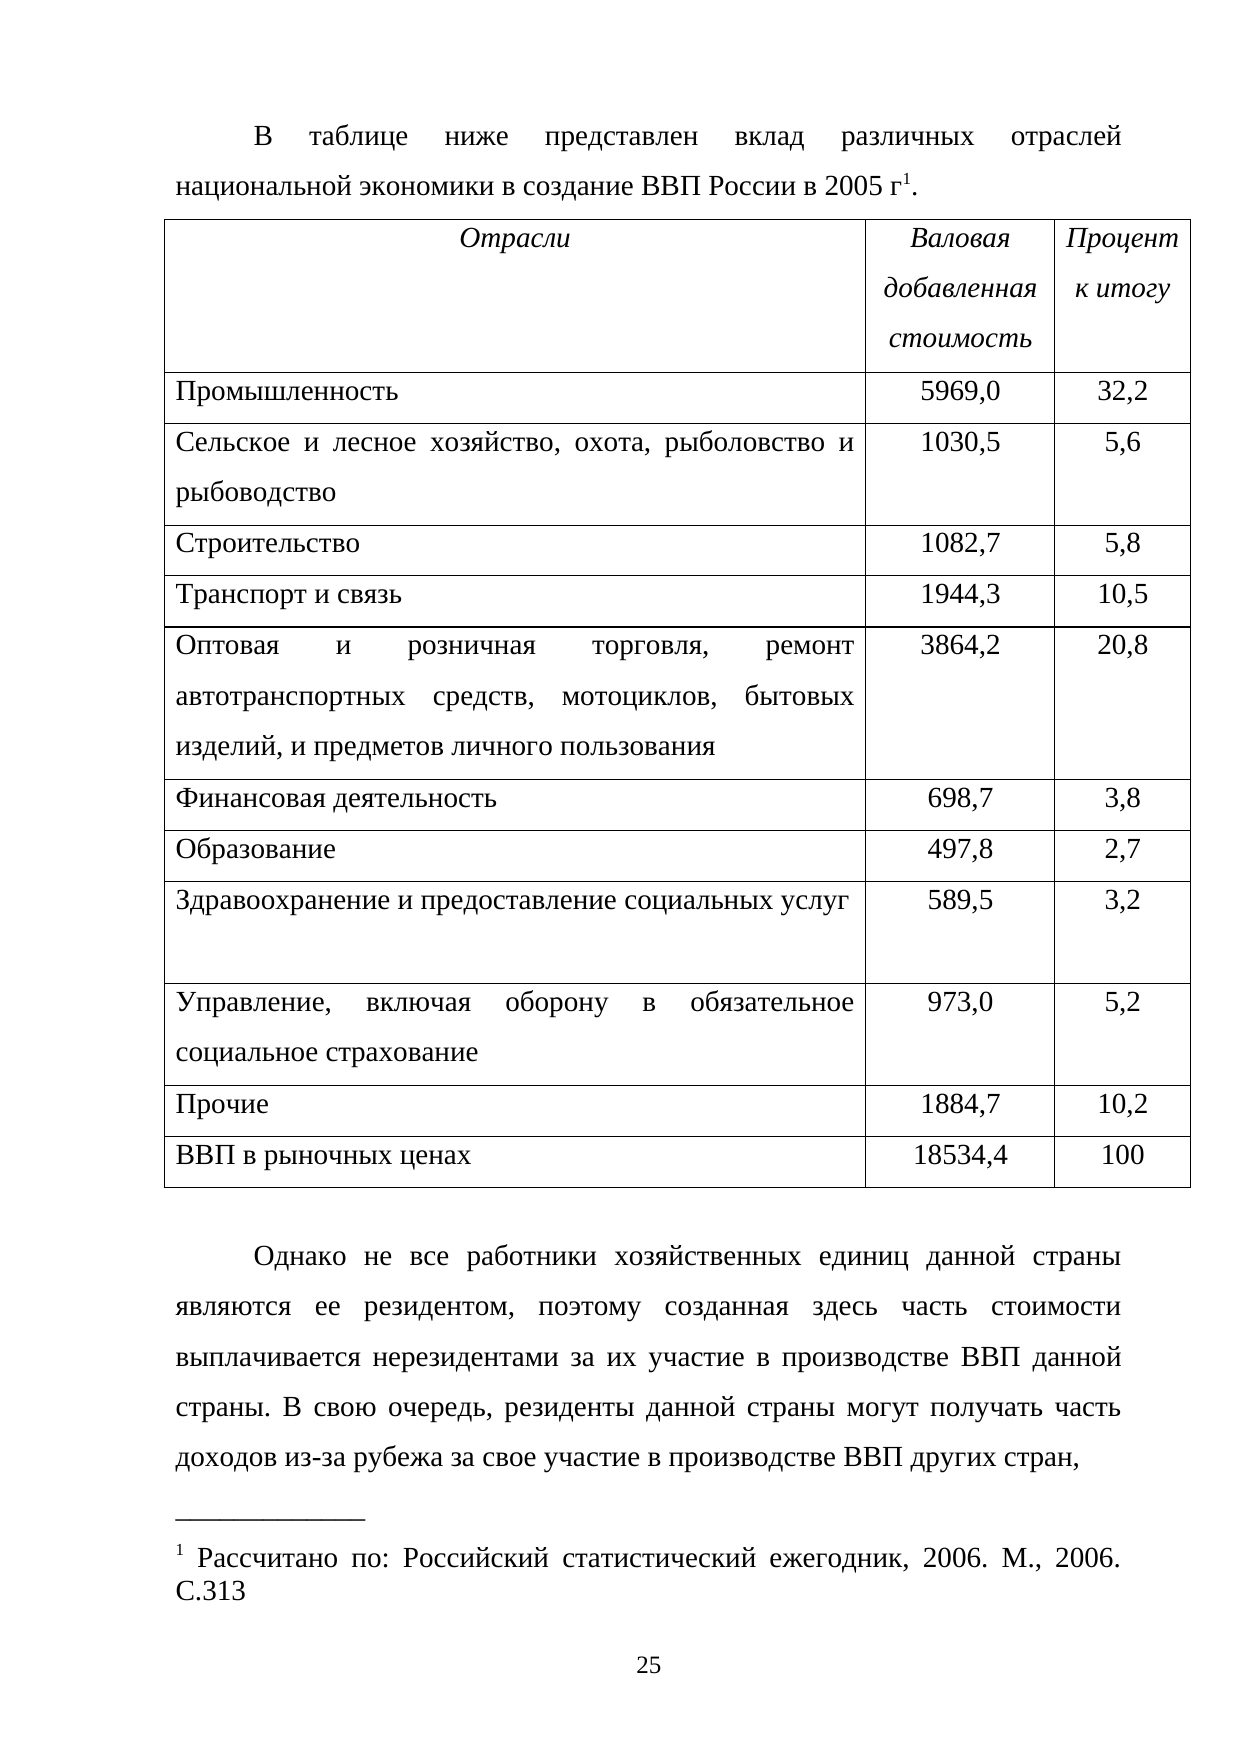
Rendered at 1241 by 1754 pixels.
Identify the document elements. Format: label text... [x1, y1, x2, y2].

table_header Отрасли [165, 220, 865, 372]
table_cell 973,0 [866, 984, 1054, 1085]
table_cell 698,7 [866, 780, 1054, 830]
table_cell 3864,2 [866, 628, 1054, 779]
table_cell 497,8 [866, 831, 1054, 881]
table_cell Управление, включая оборону в обязательное социальное страхование [165, 984, 865, 1085]
table_cell 5,6 [1055, 424, 1190, 524]
table_cell 18534,4 [866, 1137, 1054, 1187]
table_cell 20,8 [1055, 628, 1190, 779]
table_cell 3,8 [1055, 780, 1190, 830]
text 1 Рассчитано по: Российский статистический ежегодник, ., 2006. С.313 [175, 1540, 1122, 1607]
table_cell 2,7 [1055, 831, 1190, 881]
table_cell 5969,0 [866, 373, 1054, 423]
table_cell Промышленность [165, 373, 865, 423]
text Однако не все работники хозяйственных единиц данной страны являются ее резидентом, поэтому созданная здесь часть стоимости выплачивается нерезидентами за их участие в производстве ВВП данной страны. В свою очередь, резиденты данной страны могут получать часть доходов из-за рубежа за свое участие в производстве ВВП других стран, [175, 1238, 1122, 1473]
table_header Валовая добавленная стоимость [866, 220, 1054, 372]
table_cell 10,5 [1055, 576, 1190, 626]
table_cell Сельское и лесное хозяйство, охота, рыболовство и рыбоводство [165, 424, 865, 524]
table_cell 5,2 [1055, 984, 1190, 1085]
table_cell 589,5 [866, 882, 1054, 983]
table_cell Транспорт и связь [165, 576, 865, 626]
table_cell 1944,3 [866, 576, 1054, 626]
table_cell 32,2 [1055, 373, 1190, 423]
table_cell Строительство [165, 526, 865, 575]
table_cell 1030,5 [866, 424, 1054, 524]
table_header Процент к итогу [1055, 220, 1190, 372]
table_cell ВВП в рыночных ценах [165, 1137, 865, 1187]
table_cell 10,2 [1055, 1086, 1190, 1136]
table_cell 100 [1055, 1137, 1190, 1187]
table_cell Образование [165, 831, 865, 881]
table_cell Здравоохранение и предоставление социальных услуг [165, 882, 865, 983]
text _____________ [175, 1490, 1122, 1523]
table_cell Оптовая и розничная торговля, ремонт автотранспортных средств, мотоциклов, бытовых изделий, и предметов личного пользования [165, 628, 865, 779]
text В таблице ниже представлен вклад различных отраслей национальной экономики в создание ВВП России в 2005 г1. [175, 118, 1122, 202]
table_cell Финансовая деятельность [165, 780, 865, 830]
table_cell 1884,7 [866, 1086, 1054, 1136]
table_cell Прочие [165, 1086, 865, 1136]
table_cell 1082,7 [866, 526, 1054, 575]
table_cell 3,2 [1055, 882, 1190, 983]
table_cell 5,8 [1055, 526, 1190, 575]
